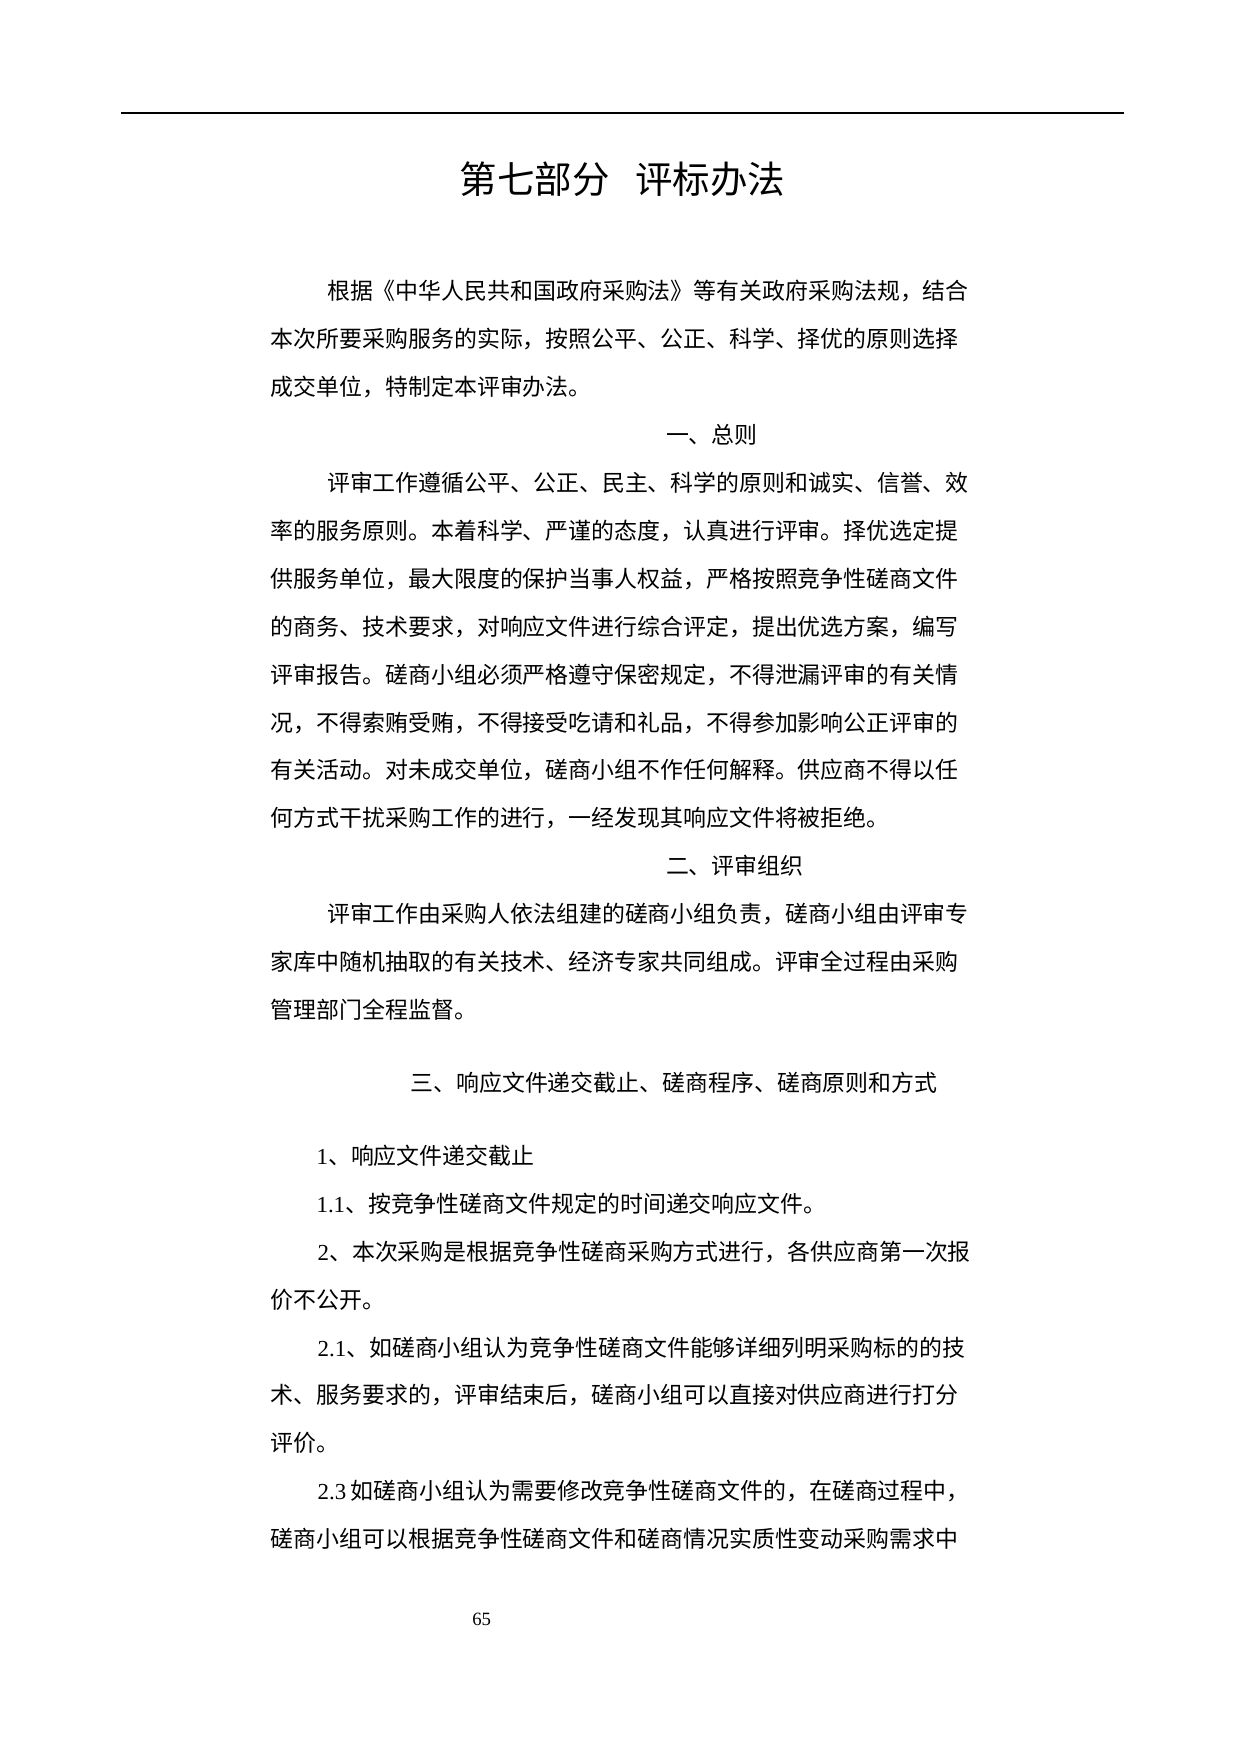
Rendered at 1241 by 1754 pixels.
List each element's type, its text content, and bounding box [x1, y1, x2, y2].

text 1.1、按竞争性磋商文件规定的时间递交响应文件。 [271, 1171, 974, 1219]
text 评审工作遵循公平、公正、民主、科学的原则和诚实、信誉、效率的服务原则。本着科学、严谨的态度，认真进行评审。择优选定提供服务单位，最大限度的保护当事人权益，严格按照竞争性磋商文件的商务、技术要求，对响应文件进行综合评定，提出优选方案，编写评审报告。磋商小组必须严格遵守保密规定，不得泄漏评审的有关情况，不得索贿受贿，不得接受吃请和礼品，不得参加影响公正评审的有关活动。对未成交单位，磋商小组不作任何解释。供应商不得以任何方式干扰采购工作的进行，一经发现其响应文件将被拒绝。 [271, 450, 974, 833]
text 2.1、如磋商小组认为竞争性磋商文件能够详细列明采购标的的技术、服务要求的，评审结束后，磋商小组可以直接对供应商进行打分评价。 [271, 1315, 974, 1458]
text 2、本次采购是根据竞争性磋商采购方式进行，各供应商第一次报价不公开。 [271, 1219, 974, 1315]
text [271, 1458, 974, 1554]
text 评审工作由采购人依法组建的磋商小组负责，磋商小组由评审专家库中随机抽取的有关技术、经济专家共同组成。评审全过程由采购管理部门全程监督。 [271, 881, 974, 1025]
text 三、响应文件递交截止、磋商程序、磋商原则和方式 [271, 1050, 974, 1098]
text 根据《中华人民共和国政府采购法》等有关政府采购法规，结合本次所要采购服务的实际，按照公平、公正、科学、择优的原则选择成交单位，特制定本评审办法。 [271, 258, 974, 402]
text 第七部分 评标办法 [121, 150, 1124, 204]
text 二、评审组织 [271, 833, 974, 881]
text 1、响应文件递交截止 [271, 1123, 974, 1171]
text 一、总则 [271, 402, 974, 450]
